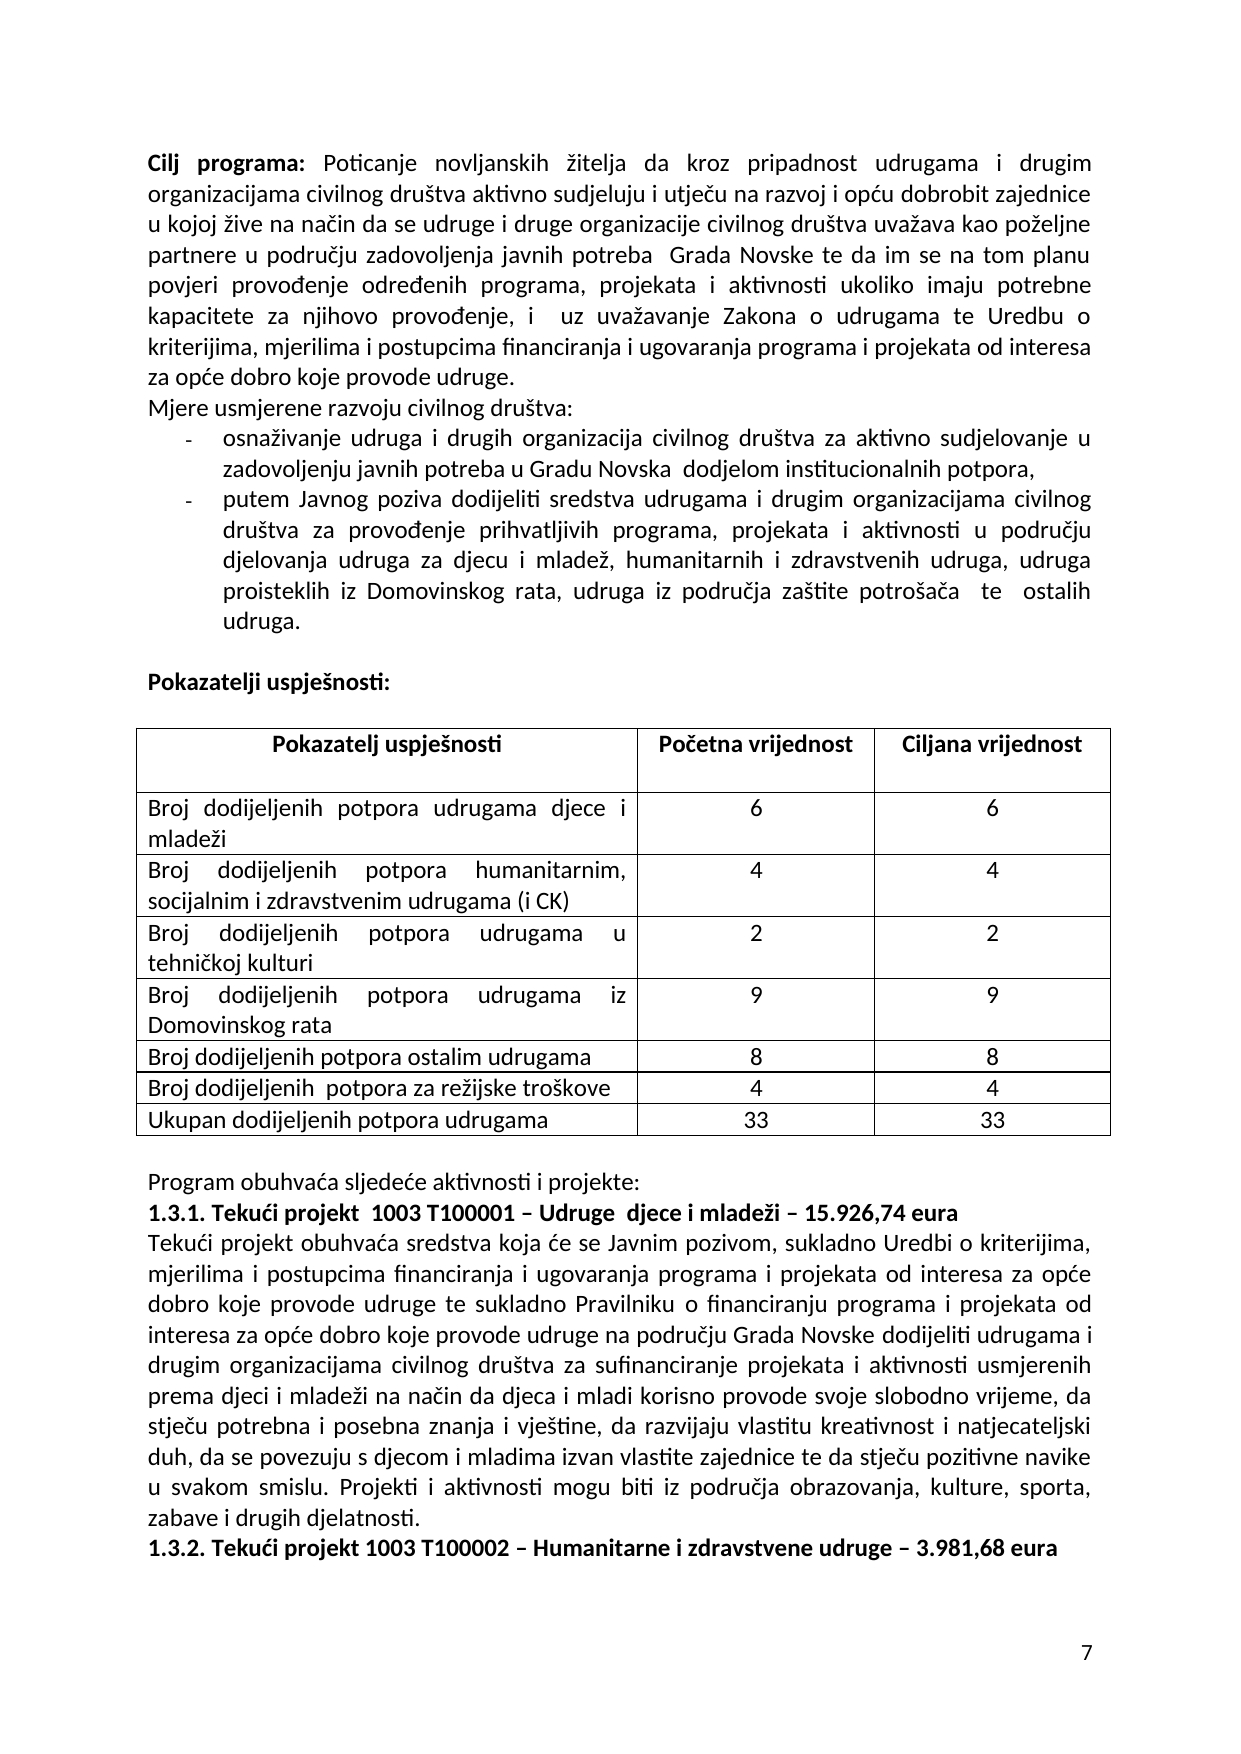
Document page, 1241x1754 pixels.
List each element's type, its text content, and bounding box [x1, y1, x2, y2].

table_cell 33 [875, 1104, 1110, 1134]
table_cell Ukupan dodijeljenih potpora udrugama [137, 1104, 637, 1134]
text 1.3.1. Tekući projekt 1003 T100001 – Udruge djece i mladeži – 15.926,74 eura [148, 1197, 1093, 1227]
table_cell 33 [638, 1104, 874, 1134]
table_cell 4 [875, 855, 1110, 916]
table_cell Broj dodijeljenih potpora udrugama u tehničkoj kulturi [137, 917, 637, 978]
table_cell 6 [638, 793, 874, 854]
list osnaživanje udruga i drugih organizacija civilnog društva za aktivno sudjelovanje u zadovoljenju javnih potreba u Gradu Novska dodjelom institucionalnih potpora, [185, 422, 1093, 483]
table_cell 4 [638, 855, 874, 916]
text Tekući projekt obuhvaća sredstva koja će se Javnim pozivom, sukladno Uredbi o kriterijima, mjerilima i postupcima financiranja i ugovaranja programa i projekata od interesa za opće dobro koje provode udruge te sukladno Pravilniku o financiranju programa i projekata od interesa za opće dobro koje provode udruge na području Grada Novske dodijeliti udrugama i drugim organizacijama civilnog društva za sufinanciranje projekata i aktivnosti usmjerenih prema djeci i mladeži na način da djeca i mladi korisno provode svoje slobodno vrijeme, da stječu potrebna i posebna znanja i vještine, da razvijaju vlastitu kreativnost i natjecateljski duh, da se povezuju s djecom i mladima izvan vlastite zajednice te da stječu pozitivne navike u svakom smislu. Projekti i aktivnosti mogu biti iz područja obrazovanja, kulture, sporta, zabave i drugih djelatnosti. [148, 1227, 1093, 1532]
table_cell 8 [875, 1041, 1110, 1071]
table_cell 6 [875, 793, 1110, 854]
table_cell Broj dodijeljenih potpora ostalim udrugama [137, 1041, 637, 1071]
table_cell Broj dodijeljenih potpora udrugama djece i mladeži [137, 793, 637, 854]
table_cell 9 [875, 979, 1110, 1040]
list putem Javnog poziva dodijeliti sredstva udrugama i drugim organizacijama civilnog društva za provođenje prihvatljivih programa, projekata i aktivnosti u području djelovanja udruga za djecu i mladež, humanitarnih i zdravstvenih udruga, udruga proisteklih iz Domovinskog rata, udruga iz područja zaštite potrošača te ostalih udruga. [185, 483, 1093, 636]
table_cell Broj dodijeljenih potpora za režijske troškove [137, 1073, 637, 1103]
text Mjere usmjerene razvoju civilnog društva: [148, 392, 1093, 422]
table_cell 4 [638, 1073, 874, 1103]
table_cell Broj dodijeljenih potpora udrugama iz Domovinskog rata [137, 979, 637, 1040]
table_cell 4 [875, 1073, 1110, 1103]
table_header Pokazatelj uspješnosti [137, 729, 637, 792]
table_cell 2 [638, 917, 874, 978]
table_header Početna vrijednost [638, 729, 874, 792]
text Pokazatelji uspješnosti: [148, 666, 1093, 697]
table_cell 8 [638, 1041, 874, 1071]
text Cilj programa: Poticanje novljanskih žitelja da kroz pripadnost udrugama i drugim organizacijama civilnog društva aktivno sudjeluju i utječu na razvoj i opću dobrobit zajednice u kojoj žive na način da se udruge i druge organizacije civilnog društva uvažava kao poželjne partnere u području zadovoljenja javnih potreba Grada Novske te da im se na tom planu povjeri provođenje određenih programa, projekata i aktivnosti ukoliko imaju potrebne kapacitete za njihovo provođenje, i uz uvažavanje Zakona o udrugama te Uredbu o kriterijima, mjerilima i postupcima financiranja i ugovaranja programa i projekata od interesa za opće dobro koje provode udruge. [148, 148, 1093, 392]
table_header Ciljana vrijednost [875, 729, 1110, 792]
text 1.3.2. Tekući projekt 1003 T100002 – Humanitarne i zdravstvene udruge – 3.981,68 eura [148, 1532, 1093, 1563]
table_cell 9 [638, 979, 874, 1040]
table_cell Broj dodijeljenih potpora humanitarnim, socijalnim i zdravstvenim udrugama (i CK) [137, 855, 637, 916]
table_cell 2 [875, 917, 1110, 978]
text Program obuhvaća sljedeće aktivnosti i projekte: [148, 1166, 1093, 1197]
